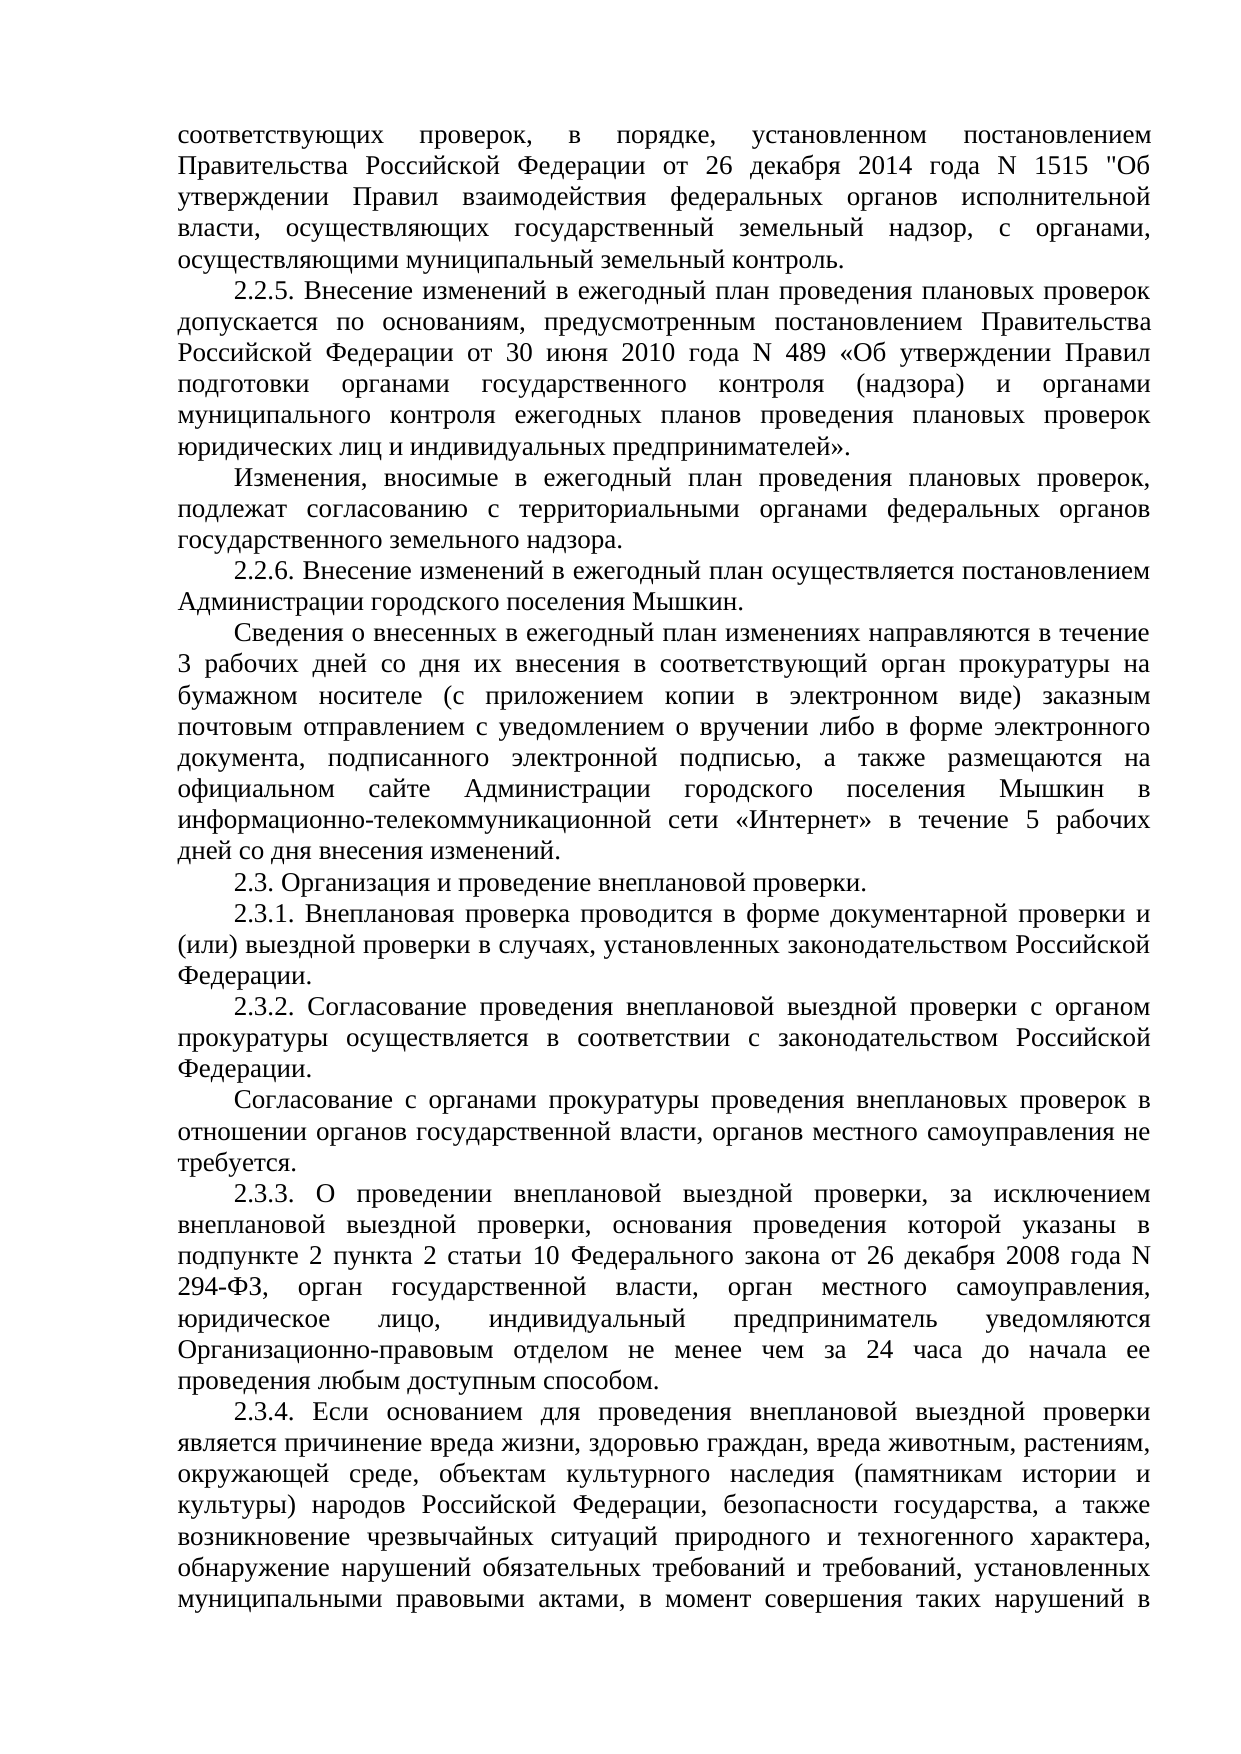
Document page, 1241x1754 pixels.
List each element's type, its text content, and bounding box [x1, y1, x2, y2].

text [177, 118, 1152, 274]
text 2.2.5. Внесение изменений в ежегодный план проведения плановых проверок допускается по основаниям, предусмотренным постановлением Правительства Российской Федерации от 30 июня 2010 года N 489 «Об утверждении Правил подготовки органами государственного контроля (надзора) и органами муниципального контроля ежегодных планов проведения плановых проверок юридических лиц и индивидуальных предпринимателей». [177, 274, 1152, 461]
text 2.3.1. Внеплановая проверка проводится в форме документарной проверки и (или) выездной проверки в случаях, установленных законодательством Российской Федерации. [177, 897, 1152, 990]
text 2.2.6. Внесение изменений в ежегодный план осуществляется постановлением Администрации городского поселения Мышкин. [177, 554, 1152, 616]
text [177, 1395, 1152, 1613]
text Согласование с органами прокуратуры проведения внеплановых проверок в отношении органов государственной власти, органов местного самоуправления не требуется. [177, 1084, 1152, 1177]
text 2.3.3. О проведении внеплановой выездной проверки, за исключением внеплановой выездной проверки, основания проведения которой указаны в подпункте 2 пункта 2 статьи 10 Федерального закона от 26 декабря 2008 года N 294-ФЗ, орган государственной власти, орган местного самоуправления, юридическое лицо, индивидуальный предприниматель уведомляются Организационно-правовым отделом не менее чем за 24 часа до начала ее проведения любым доступным способом. [177, 1177, 1152, 1395]
text Изменения, вносимые в ежегодный план проведения плановых проверок, подлежат согласованию с территориальными органами федеральных органов государственного земельного надзора. [177, 461, 1152, 554]
text 2.3. Организация и проведение внеплановой проверки. [177, 866, 1152, 897]
text Сведения о внесенных в ежегодный план изменениях направляются в течение 3 рабочих дней со дня их внесения в соответствующий орган прокуратуры на бумажном носителе (с приложением копии в электронном виде) заказным почтовым отправлением с уведомлением о вручении либо в форме электронного документа, подписанного электронной подписью, а также размещаются на официальном сайте Администрации городского поселения Мышкин в информационно-телекоммуникационной сети «Интернет» в течение 5 рабочих дней со дня внесения изменений. [177, 616, 1152, 866]
text 2.3.2. Согласование проведения внеплановой выездной проверки с органом прокуратуры осуществляется в соответствии с законодательством Российской Федерации. [177, 990, 1152, 1084]
